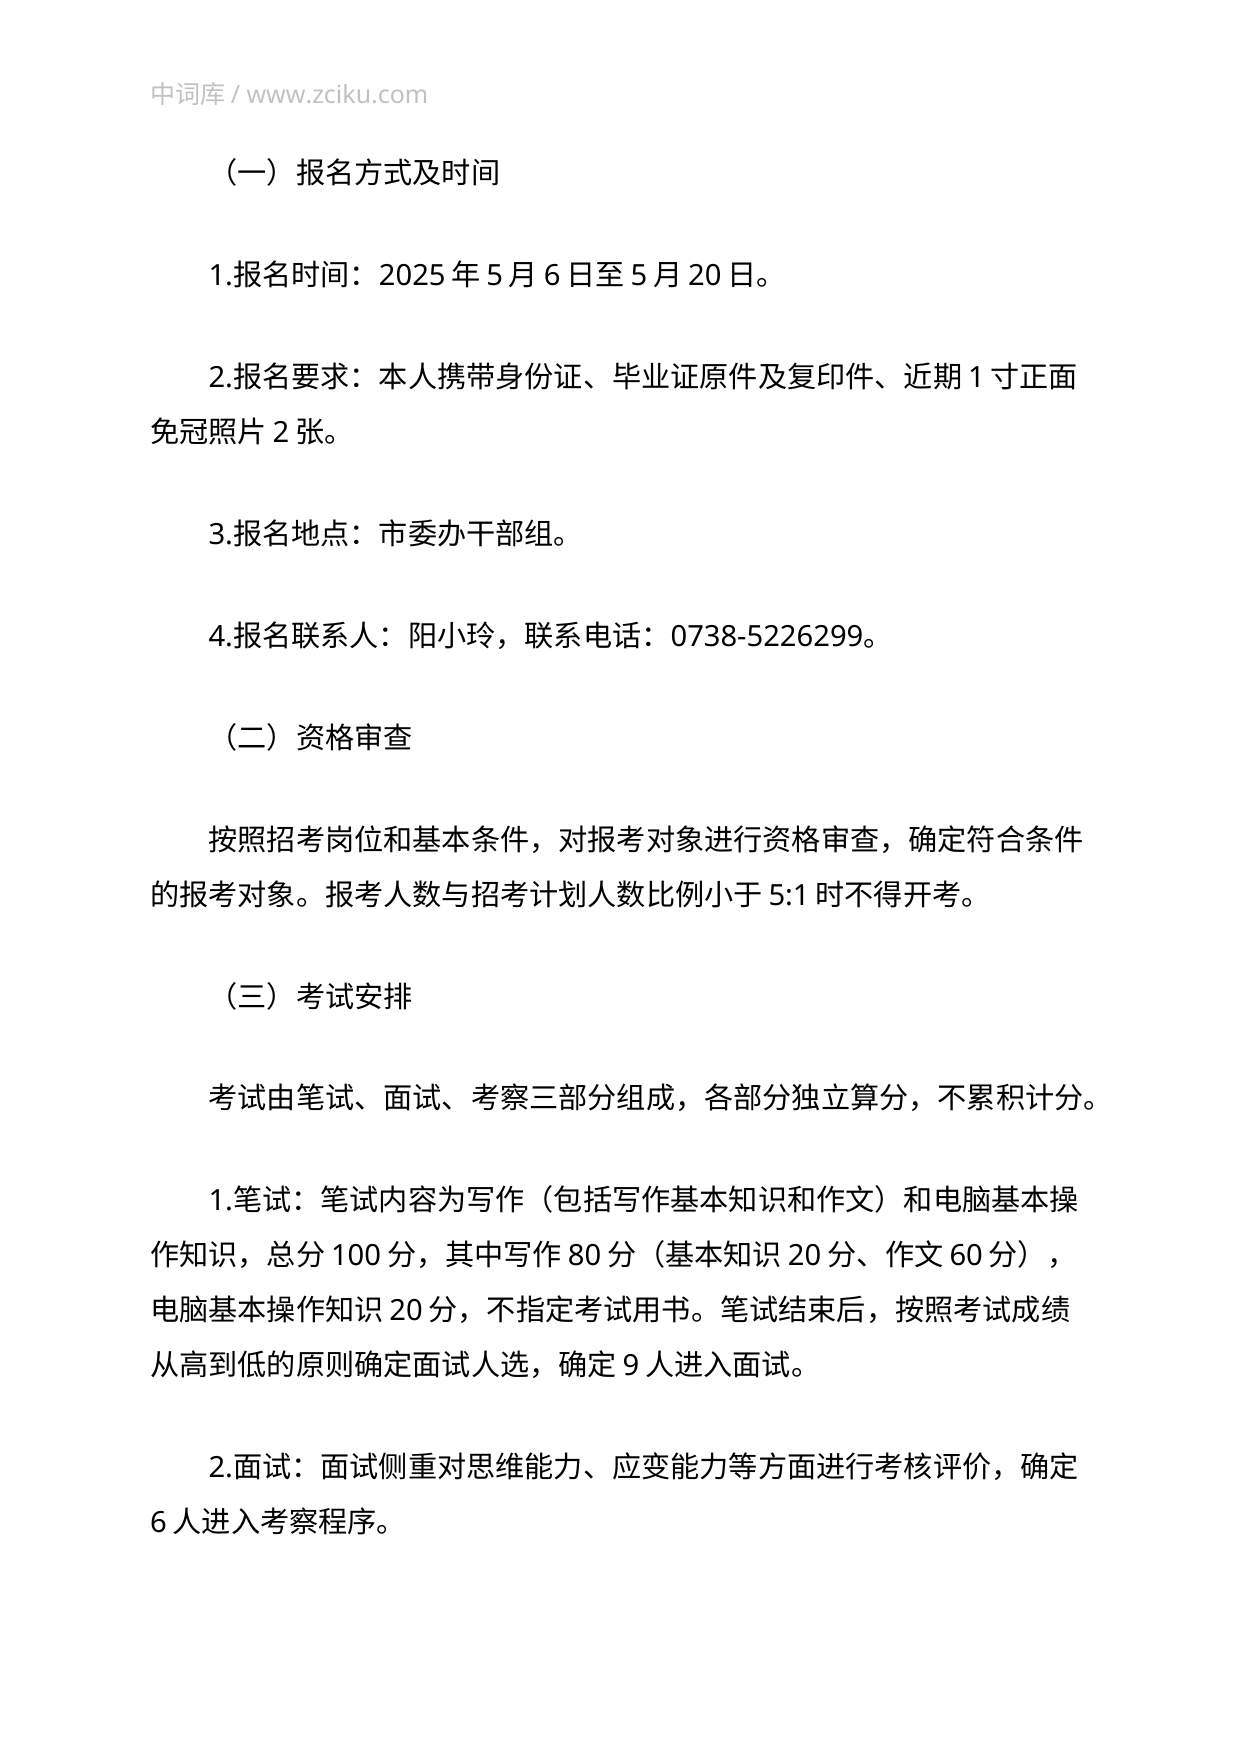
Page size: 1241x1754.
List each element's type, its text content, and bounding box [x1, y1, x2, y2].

text 3.报名地点：市委办干部组。 [150, 511, 1090, 553]
text 考试由笔试、面试、考察三部分组成，各部分独立算分，不累积计分。 [150, 1075, 1090, 1117]
text 1.报名时间：2025年5月6日至5月20日。 [150, 252, 1090, 294]
text （三）考试安排 [150, 973, 1090, 1016]
text 2.面试：面试侧重对思维能力、应变能力等方面进行考核评价，确定6人进入考察程序。 [150, 1444, 1090, 1541]
text 2.报名要求：本人携带身份证、毕业证原件及复印件、近期1寸正面免冠照片2张。 [150, 354, 1090, 451]
text （二）资格审查 [150, 715, 1090, 757]
text 4.报名联系人：阳小玲，联系电话：0738-5226299。 [150, 613, 1090, 655]
text 按照招考岗位和基本条件，对报考对象进行资格审查，确定符合条件的报考对象。报考人数与招考计划人数比例小于5:1时不得开考。 [150, 816, 1090, 914]
text （一）报名方式及时间 [150, 150, 1090, 192]
text 1.笔试：笔试内容为写作（包括写作基本知识和作文）和电脑基本操作知识，总分100分，其中写作80分（基本知识20分、作文60分），电脑基本操作知识20分，不指定考试用书。笔试结束后，按照考试成绩从高到低的原则确定面试人选，确定9人进入面试。 [150, 1177, 1090, 1384]
